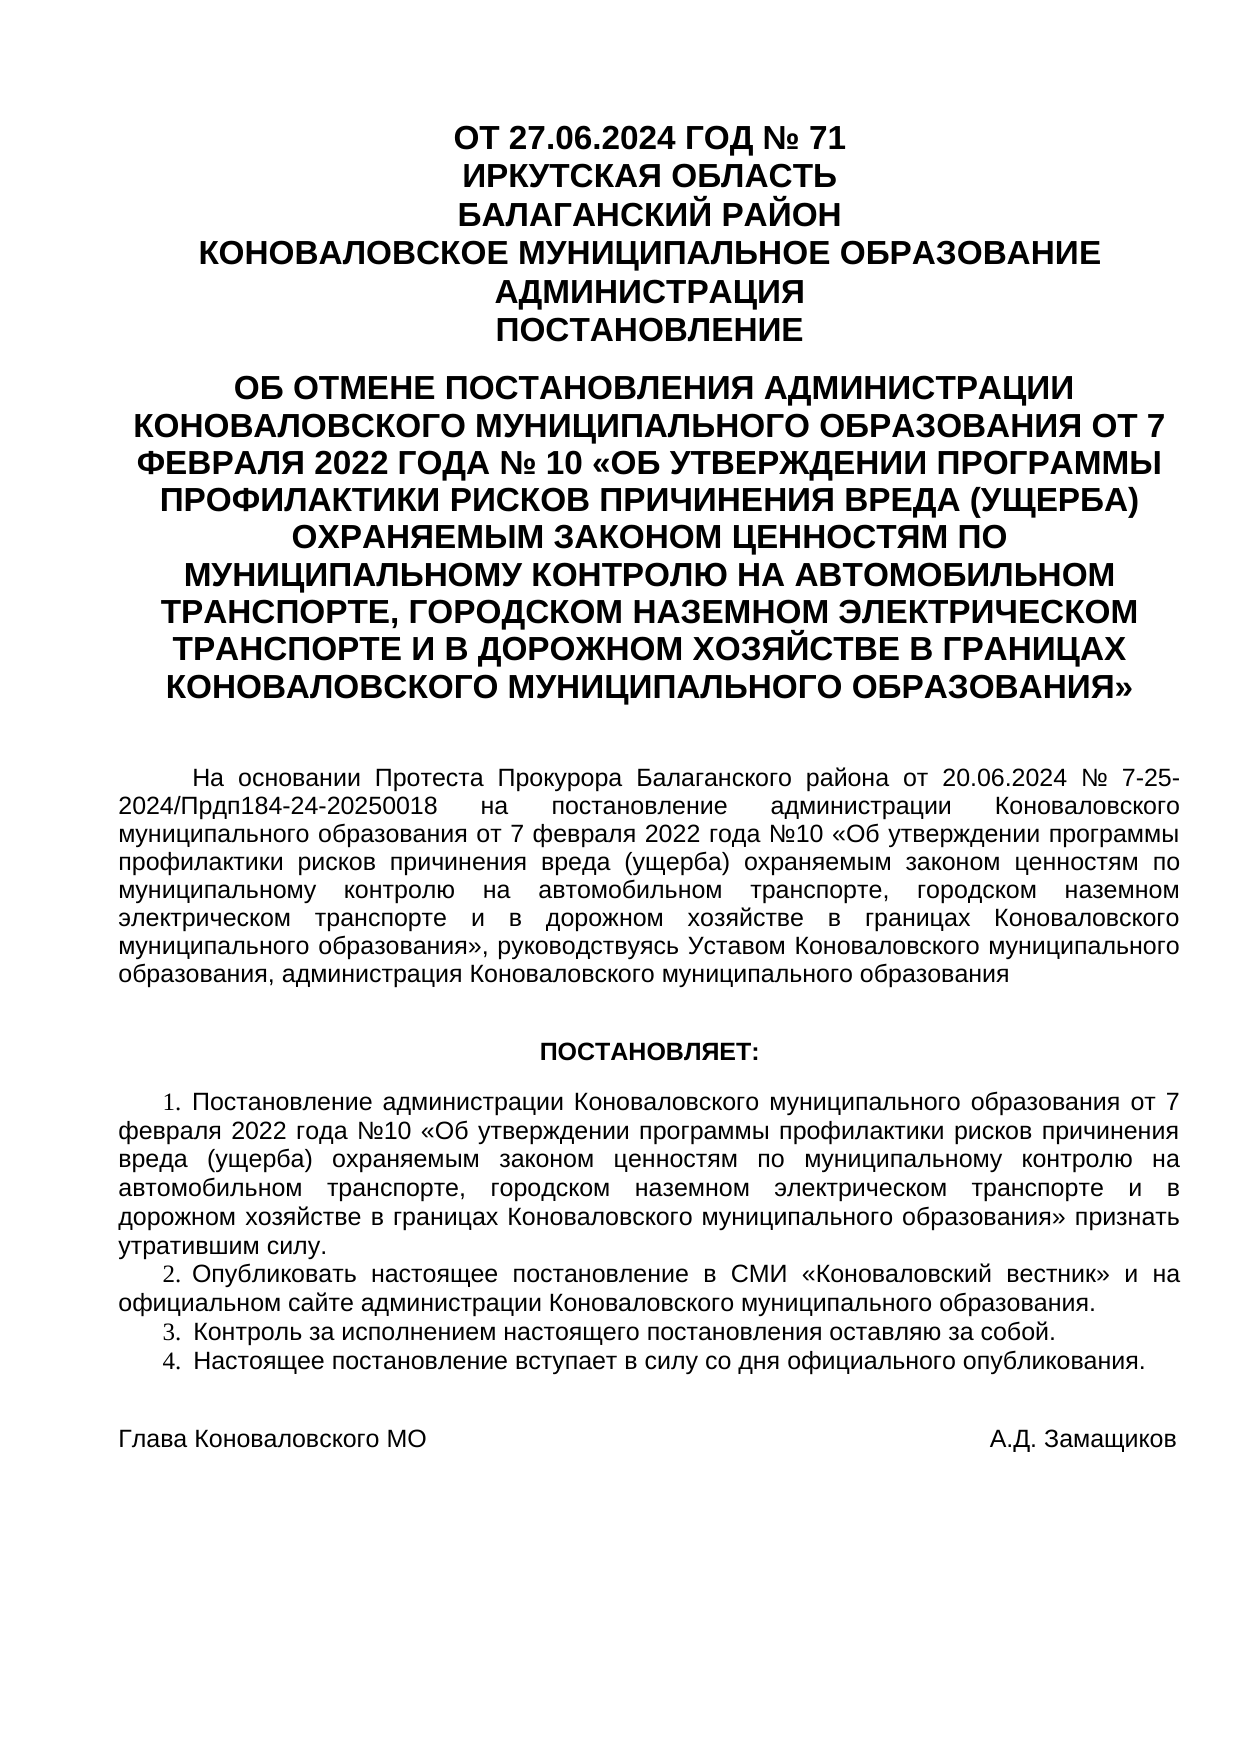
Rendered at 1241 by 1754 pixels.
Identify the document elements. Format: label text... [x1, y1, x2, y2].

text БАЛАГАНСКИЙ РАЙОН [118, 195, 1181, 233]
list Контроль за исполнением настоящего постановления оставляю за собой. [162, 1317, 1181, 1346]
text ПОСТАНОВЛЯЕТ: [118, 1037, 1181, 1066]
text ОБ ОТМЕНЕ ПОСТАНОВЛЕНИЯ АДМИНИСТРАЦИИ КОНОВАЛОВСКОГО МУНИЦИПАЛЬНОГО ОБРАЗОВАНИЯ ОТ 7 ФЕВРАЛЯ 2022 ГОДА № 10 «ОБ УТВЕРЖДЕНИИ ПРОГРАММЫ ПРОФИЛАКТИКИ РИСКОВ ПРИЧИНЕНИЯ ВРЕДА (УЩЕРБА) ОХРАНЯЕМЫМ ЗАКОНОМ ЦЕННОСТЯМ ПО МУНИЦИПАЛЬНОМУ КОНТРОЛЮ НА АВТОМОБИЛЬНОМ ТРАНСПОРТЕ, ГОРОДСКОМ НАЗЕМНОМ ЭЛЕКТРИЧЕСКОМ ТРАНСПОРТЕ И В ДОРОЖНОМ ХОЗЯЙСТВЕ В ГРАНИЦАХ КОНОВАЛОВСКОГО МУНИЦИПАЛЬНОГО ОБРАЗОВАНИЯ» [118, 369, 1181, 705]
text Глава Коноваловского МО А.Д. Замащиков [118, 1423, 1181, 1452]
text ОТ 27.06.2024 ГОД № 71 [118, 118, 1181, 157]
text АДМИНИСТРАЦИЯ [118, 272, 1181, 310]
list Постановление администрации Коноваловского муниципального образования от 7 февраля 2022 года №10 «Об утверждении программы профилактики рисков причинения вреда (ущерба) охраняемым законом ценностям по муниципальному контролю на автомобильном транспорте, городском наземном электрическом транспорте и в дорожном хозяйстве в границах Коноваловского муниципального образования» признать утратившим силу. [118, 1087, 1181, 1259]
text ИРКУТСКАЯ ОБЛАСТЬ [118, 157, 1181, 195]
text ПОСТАНОВЛЕНИЕ [118, 310, 1181, 349]
text КОНОВАЛОВСКОE МУНИЦИПАЛЬНОE ОБРАЗОВАНИE [118, 233, 1181, 272]
list Опубликовать настоящее постановление в СМИ «Коноваловский вестник» и на официальном сайте администрации Коноваловского муниципального образования. [118, 1259, 1181, 1317]
list Настоящее постановление вступает в силу со дня официального опубликования. [162, 1346, 1181, 1375]
text На основании Протеста Прокурора Балаганского района от 20.06.2024 № 7-25-2024/Прдп184-24-20250018 на постановление администрации Коноваловского муниципального образования от 7 февраля 2022 года №10 «Об утверждении программы профилактики рисков причинения вреда (ущерба) охраняемым законом ценностям по муниципальному контролю на автомобильном транспорте, городском наземном электрическом транспорте и в дорожном хозяйстве в границах Коноваловского муниципального образования», руководствуясь Уставом Коноваловского муниципального образования, администрация Коноваловского муниципального образования [118, 764, 1181, 988]
